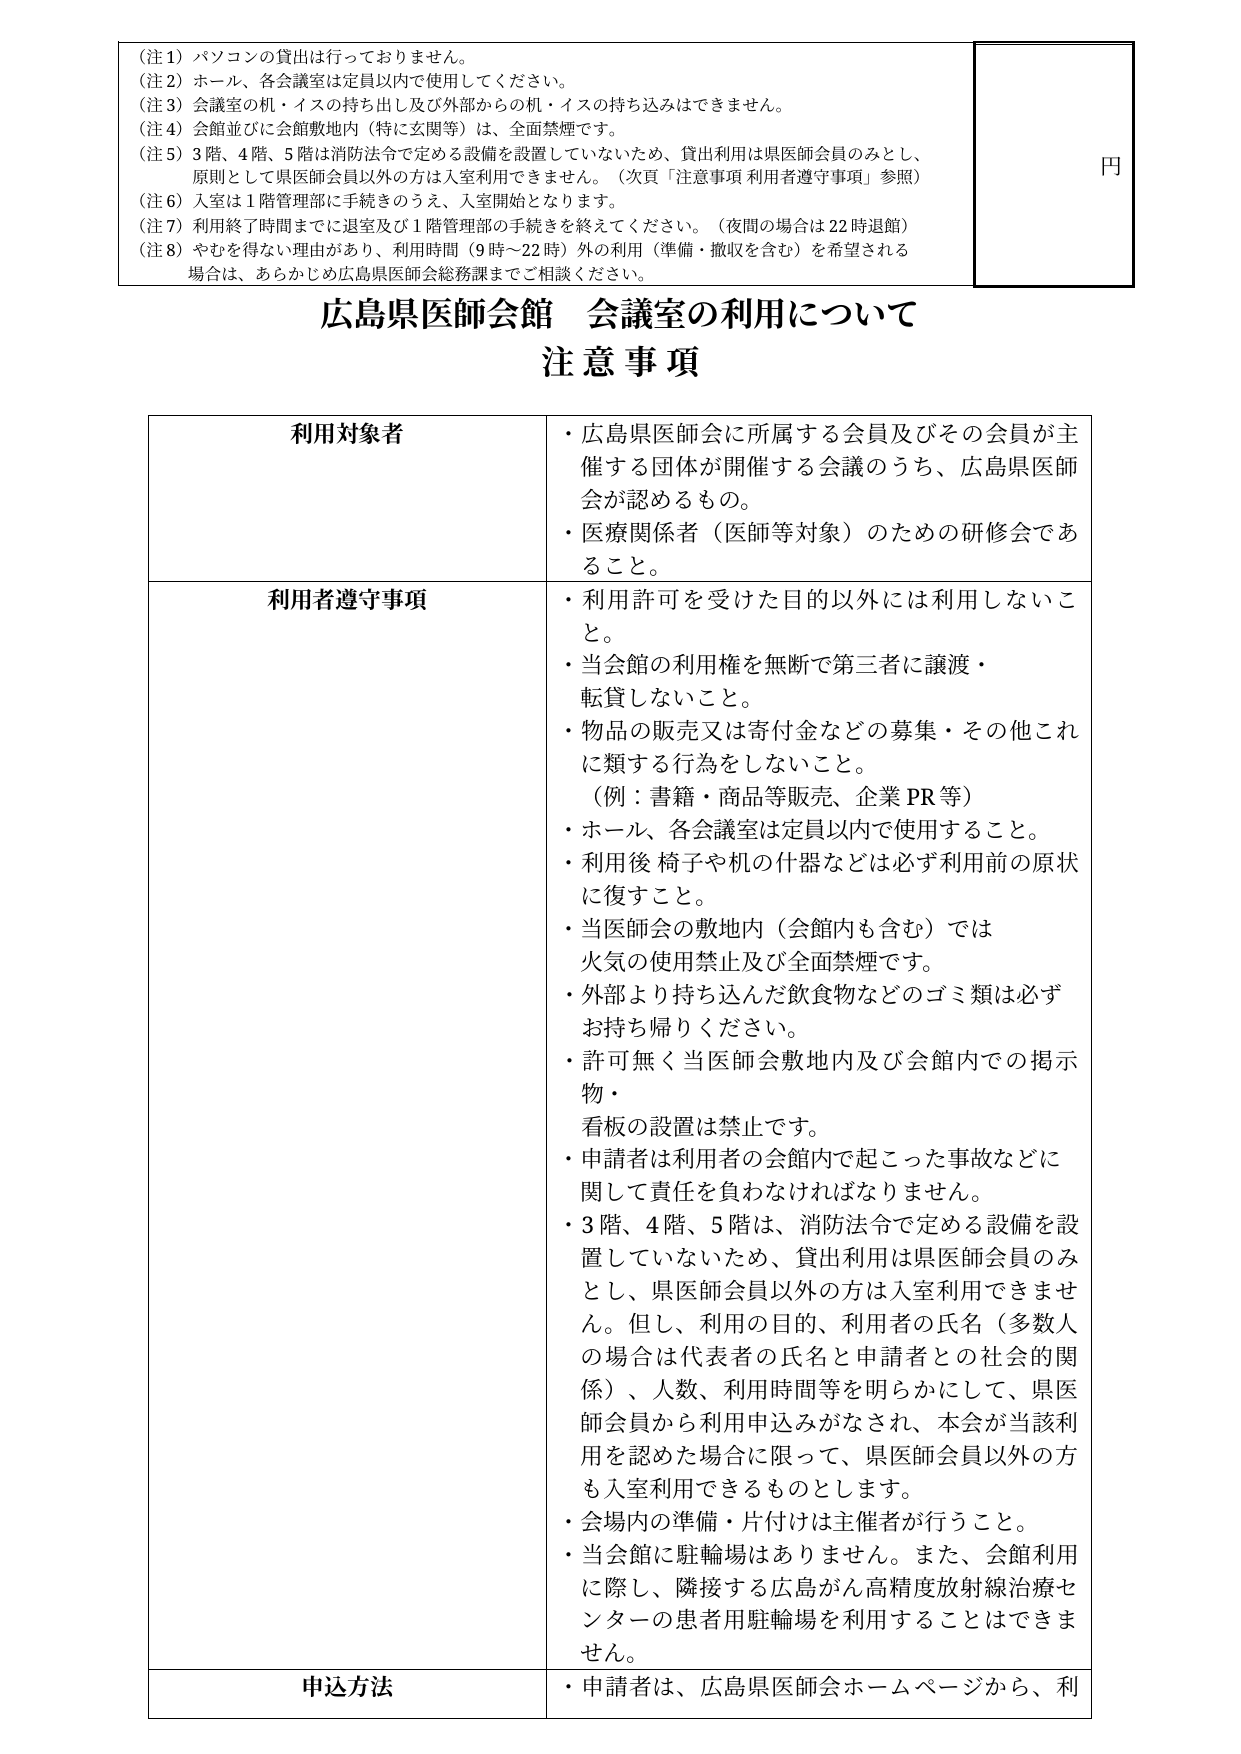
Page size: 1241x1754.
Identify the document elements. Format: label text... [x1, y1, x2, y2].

table_cell 申込方法 [149, 1670, 546, 1717]
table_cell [547, 1670, 1091, 1717]
table_cell （注1）パソコンの貸出は行っておりません。 （注2）ホール、各会議室は定員以内で使用してください。 （注3）会議室の机・イスの持ち出し及び外部からの机・イスの持ち込みはできません。 （注4）会館並びに会館敷地内（特に玄関等）は、全面禁煙です。 （注5）3階、4階、5階は消防法令で定める設備を設置していないため、貸出利用は県医師会員のみとし、 原則として県医師会員以外の方は入室利用できません。（次頁「注意事項 利用者遵守事項」参照） （注6）入室は１階管理部に手続きのうえ、入室開始となります。 （注7）利用終了時間までに退室及び１階管理部の手続きを終えてください。（夜間の場合は22時退館） （注8）やむを得ない理由があり、利用時間（9時～22時）外の利用（準備・撤収を含む）を希望される 場合は、あらかじめ広島県医師会総務課までご相談ください。 [119, 43, 973, 285]
table_cell 利用者遵守事項 [149, 582, 546, 1668]
table_cell ・利用許可を受けた目的以外には利用しないこと。 ・当会館の利用権を無断で第三者に譲渡・ 転貸しないこと。 ・物品の販売又は寄付金などの募集・その他これに類する行為をしないこと。 （例：書籍・商品等販売、企業PR等） ・ホール、各会議室は定員以内で使用すること。 ・利用後 椅子や机の什器などは必ず利用前の原状に復すこと。 ・当医師会の敷地内（会館内も含む）では 火気の使用禁止及び全面禁煙です。 ・外部より持ち込んだ飲食物などのゴミ類は必ず お持ち帰りください。 ・許可無く当医師会敷地内及び会館内での掲示物・ 看板の設置は禁止です。 ・申請者は利用者の会館内で起こった事故などに 関して責任を負わなければなりません。 ・3階、4階、5階は、消防法令で定める設備を設置していないため、貸出利用は県医師会員のみとし、県医師会員以外の方は入室利用できません。但し、利用の目的、利用者の氏名（多数人の場合は代表者の氏名と申請者との社会的関係）、人数、利用時間等を明らかにして、県医師会員から利用申込みがなされ、本会が当該利用を認めた場合に限って、県医師会員以外の方も入室利用できるものとします。 ・会場内の準備・片付けは主催者が行うこと。 ・当会館に駐輪場はありません。また、会館利用に際し、隣接する広島がん高精度放射線治療センターの患者用駐輪場を利用することはできません。 [547, 582, 1091, 1668]
text 注 意 事 項 [148, 336, 1092, 384]
table_header ・広島県医師会に所属する会員及びその会員が主催する団体が開催する会議のうち、広島県医師会が認めるもの。 ・医療関係者（医師等対象）のための研修会であること。 [547, 416, 1091, 581]
table_cell 円 [976, 45, 1132, 285]
table_header 利用対象者 [149, 416, 546, 581]
text 広島県医師会館 会議室の利用について [148, 288, 1092, 336]
